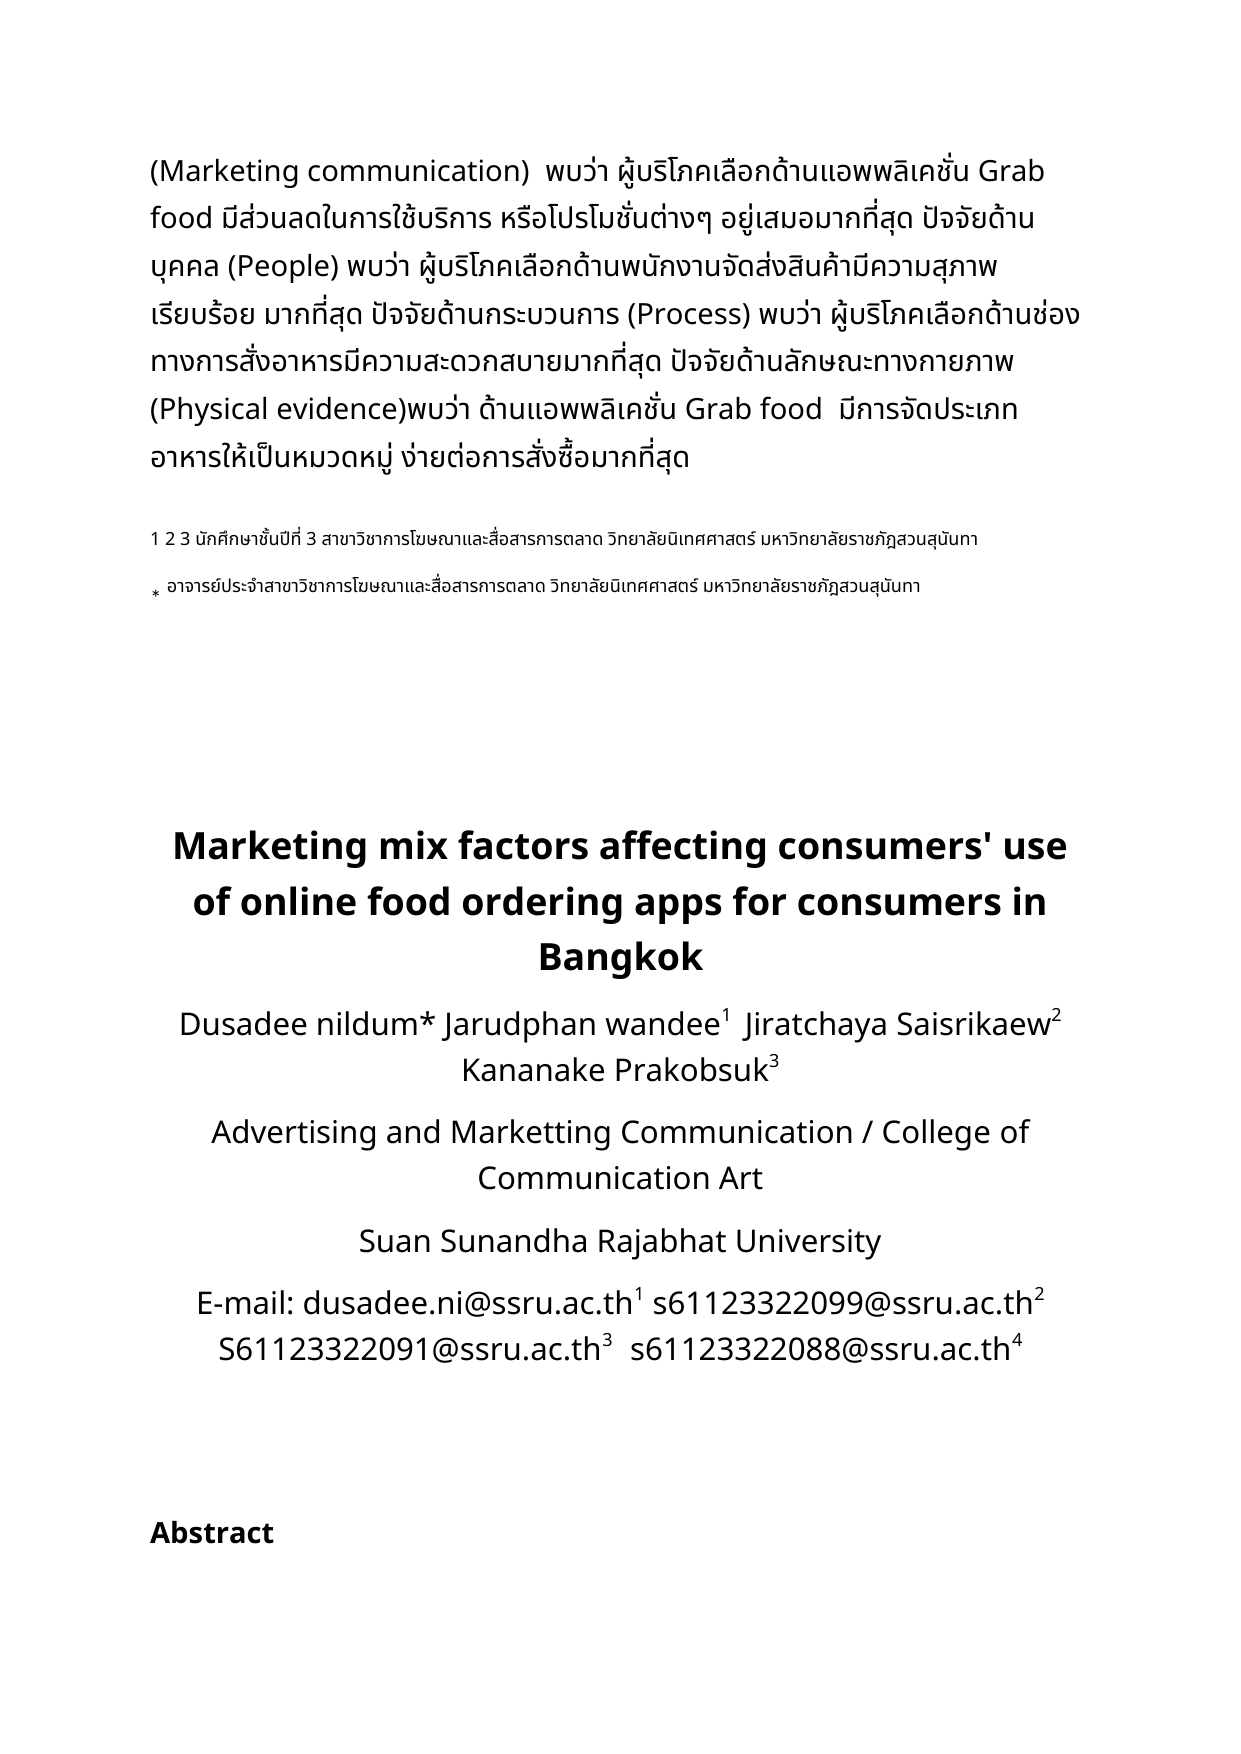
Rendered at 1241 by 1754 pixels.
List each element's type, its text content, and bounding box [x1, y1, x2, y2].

text Dusadee nildum* Jarudphan wandee1 Jiratchaya Saisrikaew2 Kananake Prakobsuk3 [150, 1002, 1090, 1090]
text 1 2 3 นักศึกษาชั้นปีที่ 3 สาขาวิชาการโฆษณาและสื่อสารการตลาด วิทยาลัยนิเทศศาสตร์ มหาวิทยาลัยราชภัฎสวนสุนันทา [150, 483, 1090, 574]
text E-mail: dusadee.ni@ssru.ac.th1 s61123322099@ssru.ac.th2 S61123322091@ssru.ac.th3 s61123322088@ssru.ac.th4 [150, 1281, 1090, 1370]
text Advertising and Marketting Communication / College of Communication Art [150, 1110, 1090, 1199]
text Marketing mix factors affecting consumers' use of online food ordering apps for consumers in Bangkok [150, 820, 1090, 981]
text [150, 150, 1090, 480]
text Suan Sunandha Rajabhat University [150, 1219, 1090, 1261]
text * อาจารย์ประจำสาขาวิชาการโฆษณาและสื่อสารการตลาด วิทยาลัยนิเทศศาสตร์ มหาวิทยาลัยราชภัฎสวนสุนันทา [150, 574, 1090, 621]
text Abstract [150, 1512, 1090, 1552]
